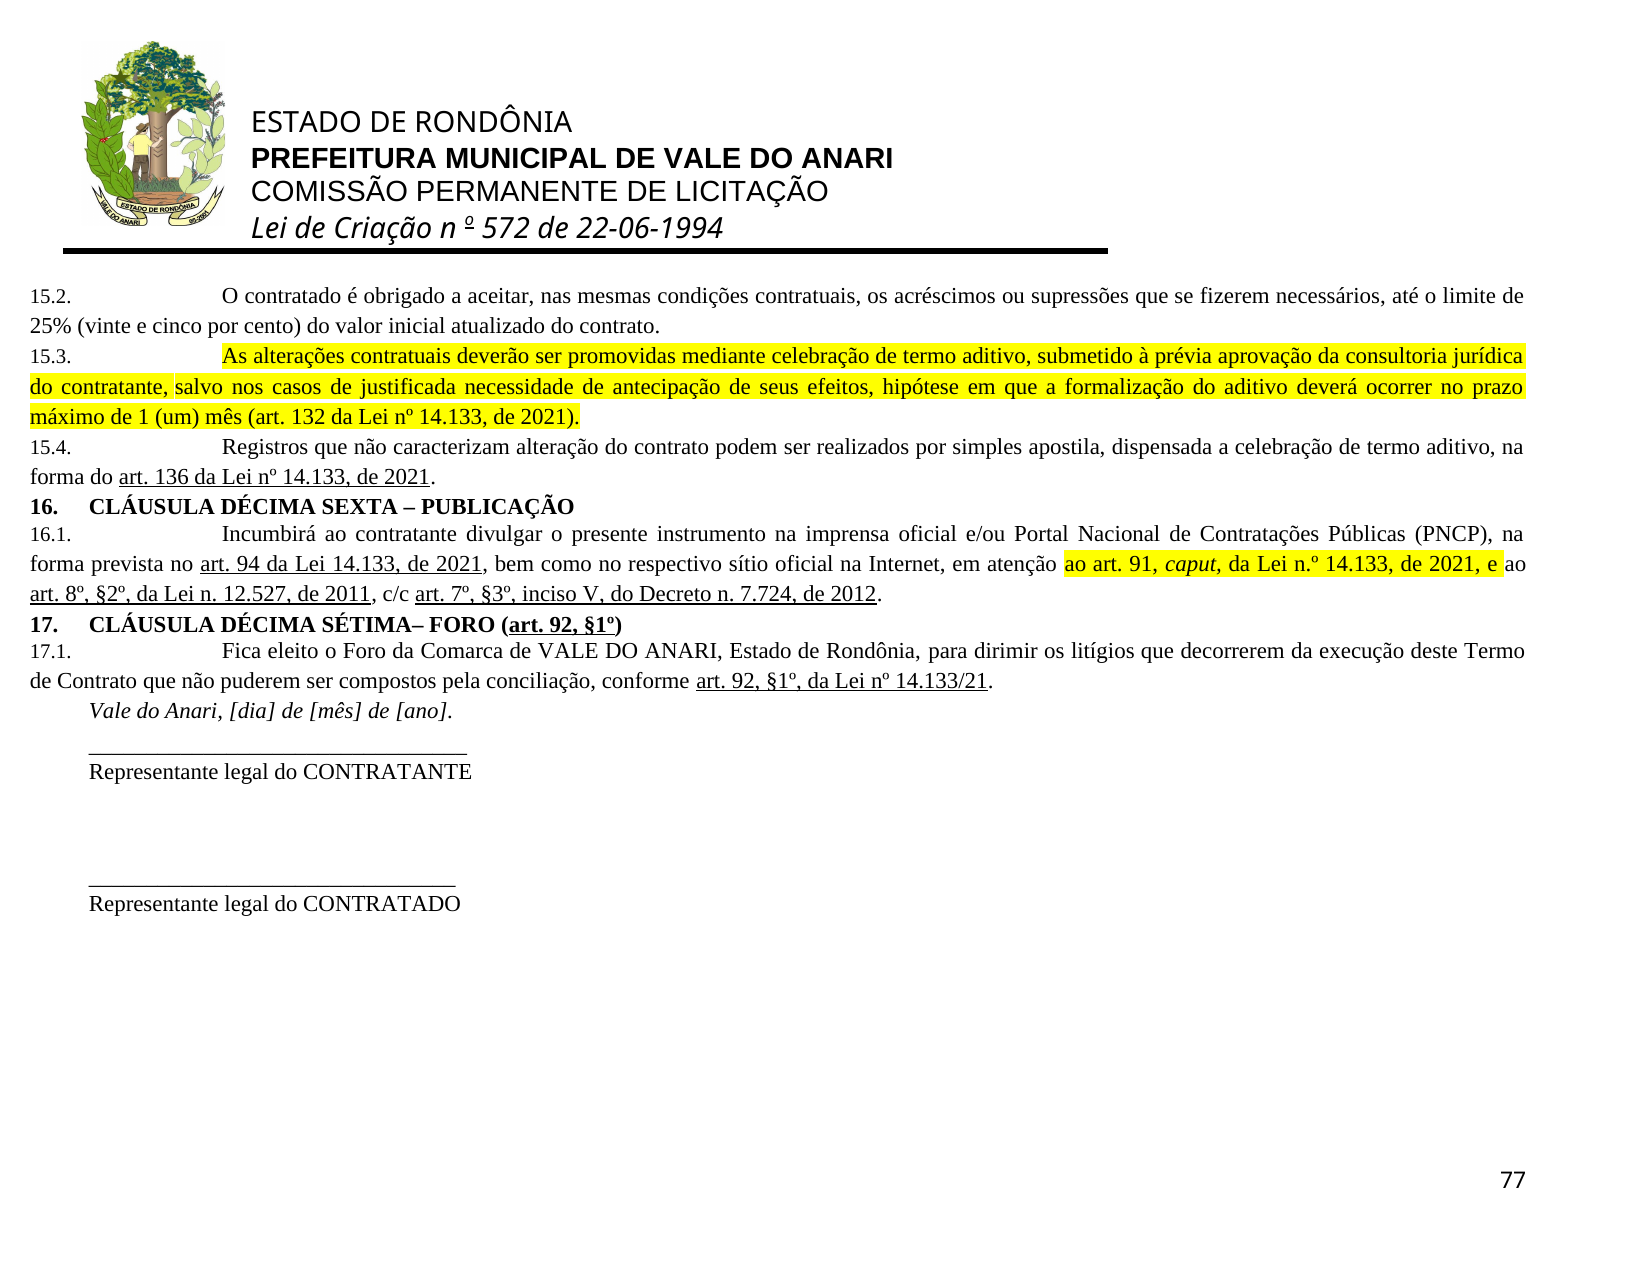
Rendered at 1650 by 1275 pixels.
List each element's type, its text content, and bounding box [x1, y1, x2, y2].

text Registros que não caracterizam alteração do contrato podem ser realizados por simples apostila, dispensada a celebração de termo aditivo, na forma do art. 136 da Lei nº 14.133, de 2021. [29, 433, 1526, 490]
text As alterações contratuais deverão ser promovidas mediante celebração de termo aditivo, submetido à prévia aprovação da consultoria jurídica do contratante, salvo nos casos de justificada necessidade de antecipação de seus efeitos, hipótese em que a formalização do aditivo deverá ocorrer no prazo máximo de 1 (um) mês (art. 132 da Lei nº 14.133, de 2021). [29, 343, 1526, 429]
text ________________________________ [29, 863, 1526, 890]
text Incumbirá ao contratante divulgar o presente instrumento na imprensa oficial e/ou Portal Nacional de Contratações Públicas (PNCP), na forma prevista no art. 94 da Lei 14.133, de 2021, bem como no respectivo sítio oficial na Internet, em atenção ao art. 91, caput, da Lei n.º 14.133, de 2021, e ao art. 8º, §2º, da Lei n. 12.527, de 2011, c/c art. 7º, §3º, inciso V, do Decreto n. 7.724, de 2012. [29, 520, 1526, 607]
text CLÁUSULA DÉCIMA SEXTA – PUBLICAÇÃO [29, 494, 1526, 520]
text Representante legal do CONTRATADO [29, 890, 1526, 916]
text Fica eleito o Foro da Comarca de VALE DO ANARI, Estado de Rondônia, para dirimir os litígios que decorrerem da execução deste Termo de Contrato que não puderem ser compostos pela conciliação, conforme art. 92, §1º, da Lei nº 14.133/21. [29, 637, 1526, 693]
text CLÁUSULA DÉCIMA SÉTIMA– FORO (art. 92, §1º) [29, 611, 1526, 637]
list Vale do Anari, [dia] de [mês] de [ano]. [29, 697, 1526, 724]
text O contratado é obrigado a aceitar, nas mesmas condições contratuais, os acréscimos ou supressões que se fizerem necessários, até o limite de 25% (vinte e cinco por cento) do valor inicial atualizado do contrato. [29, 282, 1526, 339]
text _________________________________ [29, 732, 1526, 758]
picture [81, 41, 226, 226]
text Representante legal do CONTRATANTE [29, 758, 1526, 784]
